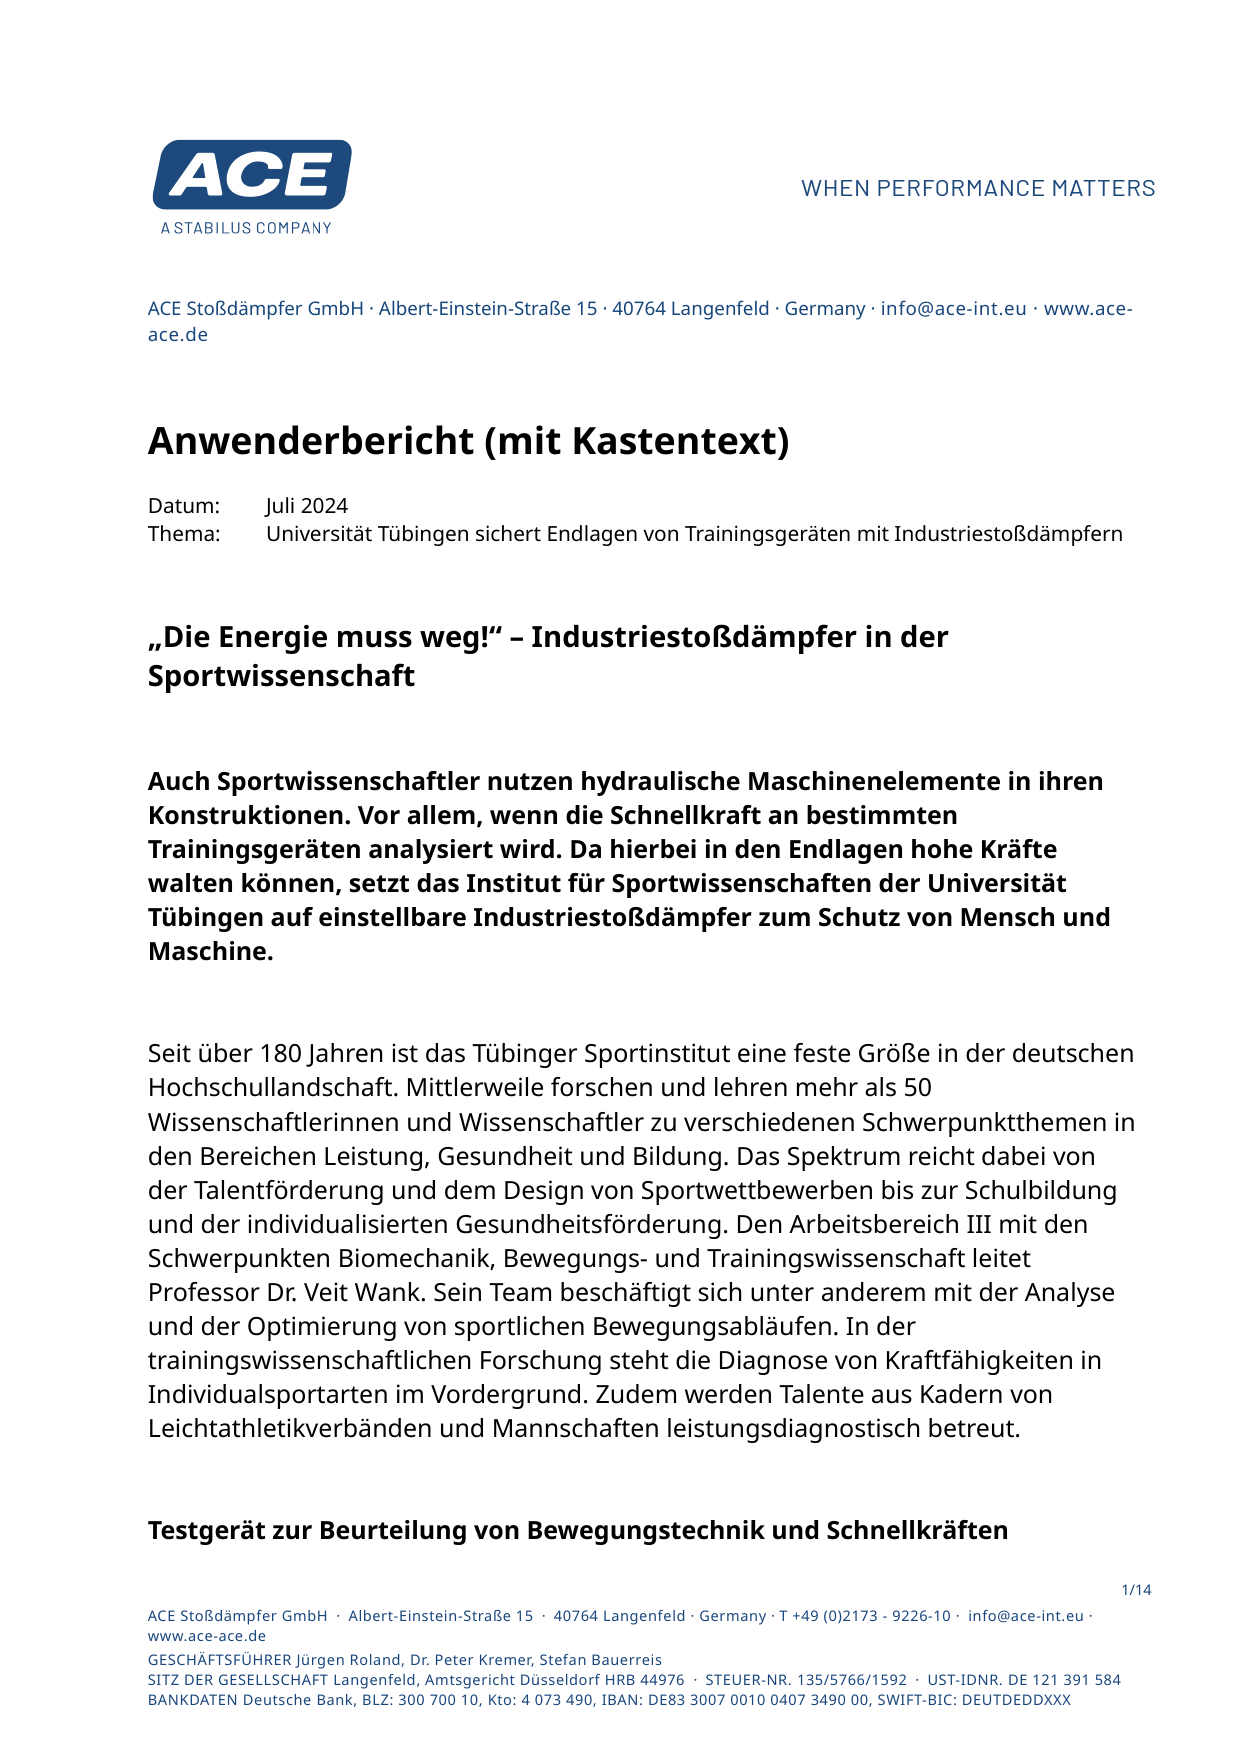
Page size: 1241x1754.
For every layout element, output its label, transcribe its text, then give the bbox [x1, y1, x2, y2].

text ACE Stoßdämpfer GmbH · Albert-Einstein-Straße 15 · 40764 Langenfeld · Germany · info@ace-int.eu · www.ace-ace.de [148, 295, 1137, 346]
text „Die Energie muss weg!“ – Industriestoßdämpfer in der Sportwissenschaft [148, 616, 1137, 695]
title Anwenderbericht (mit Kastentext) [148, 414, 1137, 466]
picture [5, 48, 1241, 284]
text Thema: Universität Tübingen sichert Endlagen von Trainingsgeräten mit Industriestoßdämpfern [148, 519, 1137, 548]
title Datum: Juli 2024 [148, 491, 1137, 519]
text Testgerät zur Beurteilung von Bewegungstechnik und Schnellkräften [148, 1513, 1137, 1547]
text Auch Sportwissenschaftler nutzen hydraulische Maschinenelemente in ihren Konstruktionen. Vor allem, wenn die Schnellkraft an bestimmten Trainingsgeräten analysiert wird. Da hierbei in den Endlagen hohe Kräfte walten können, setzt das Institut für Sportwissenschaften der Universität Tübingen auf einstellbare Industriestoßdämpfer zum Schutz von Mensch und Maschine. [148, 763, 1137, 968]
text Seit über 180 Jahren ist das Tübinger Sportinstitut eine feste Größe in der deutschen Hochschullandschaft. Mittlerweile forschen und lehren mehr als 50 Wissenschaftlerinnen und Wissenschaftler zu verschiedenen Schwerpunktthemen in den Bereichen Leistung, Gesundheit und Bildung. Das Spektrum reicht dabei von der Talentförderung und dem Design von Sportwettbewerben bis zur Schulbildung und der individualisierten Gesundheitsförderung. Den Arbeitsbereich III mit den Schwerpunkten Biomechanik, Bewegungs- und Trainingswissenschaft leitet Professor Dr. Veit Wank. Sein Team beschäftigt sich unter anderem mit der Analyse und der Optimierung von sportlichen Bewegungsabläufen. In der trainingswissenschaftlichen Forschung steht die Diagnose von Kraftfähigkeiten in Individualsportarten im Vordergrund. Zudem werden Talente aus Kadern von Leichtathletikverbänden und Mannschaften leistungsdiagnostisch betreut. [148, 1036, 1137, 1445]
